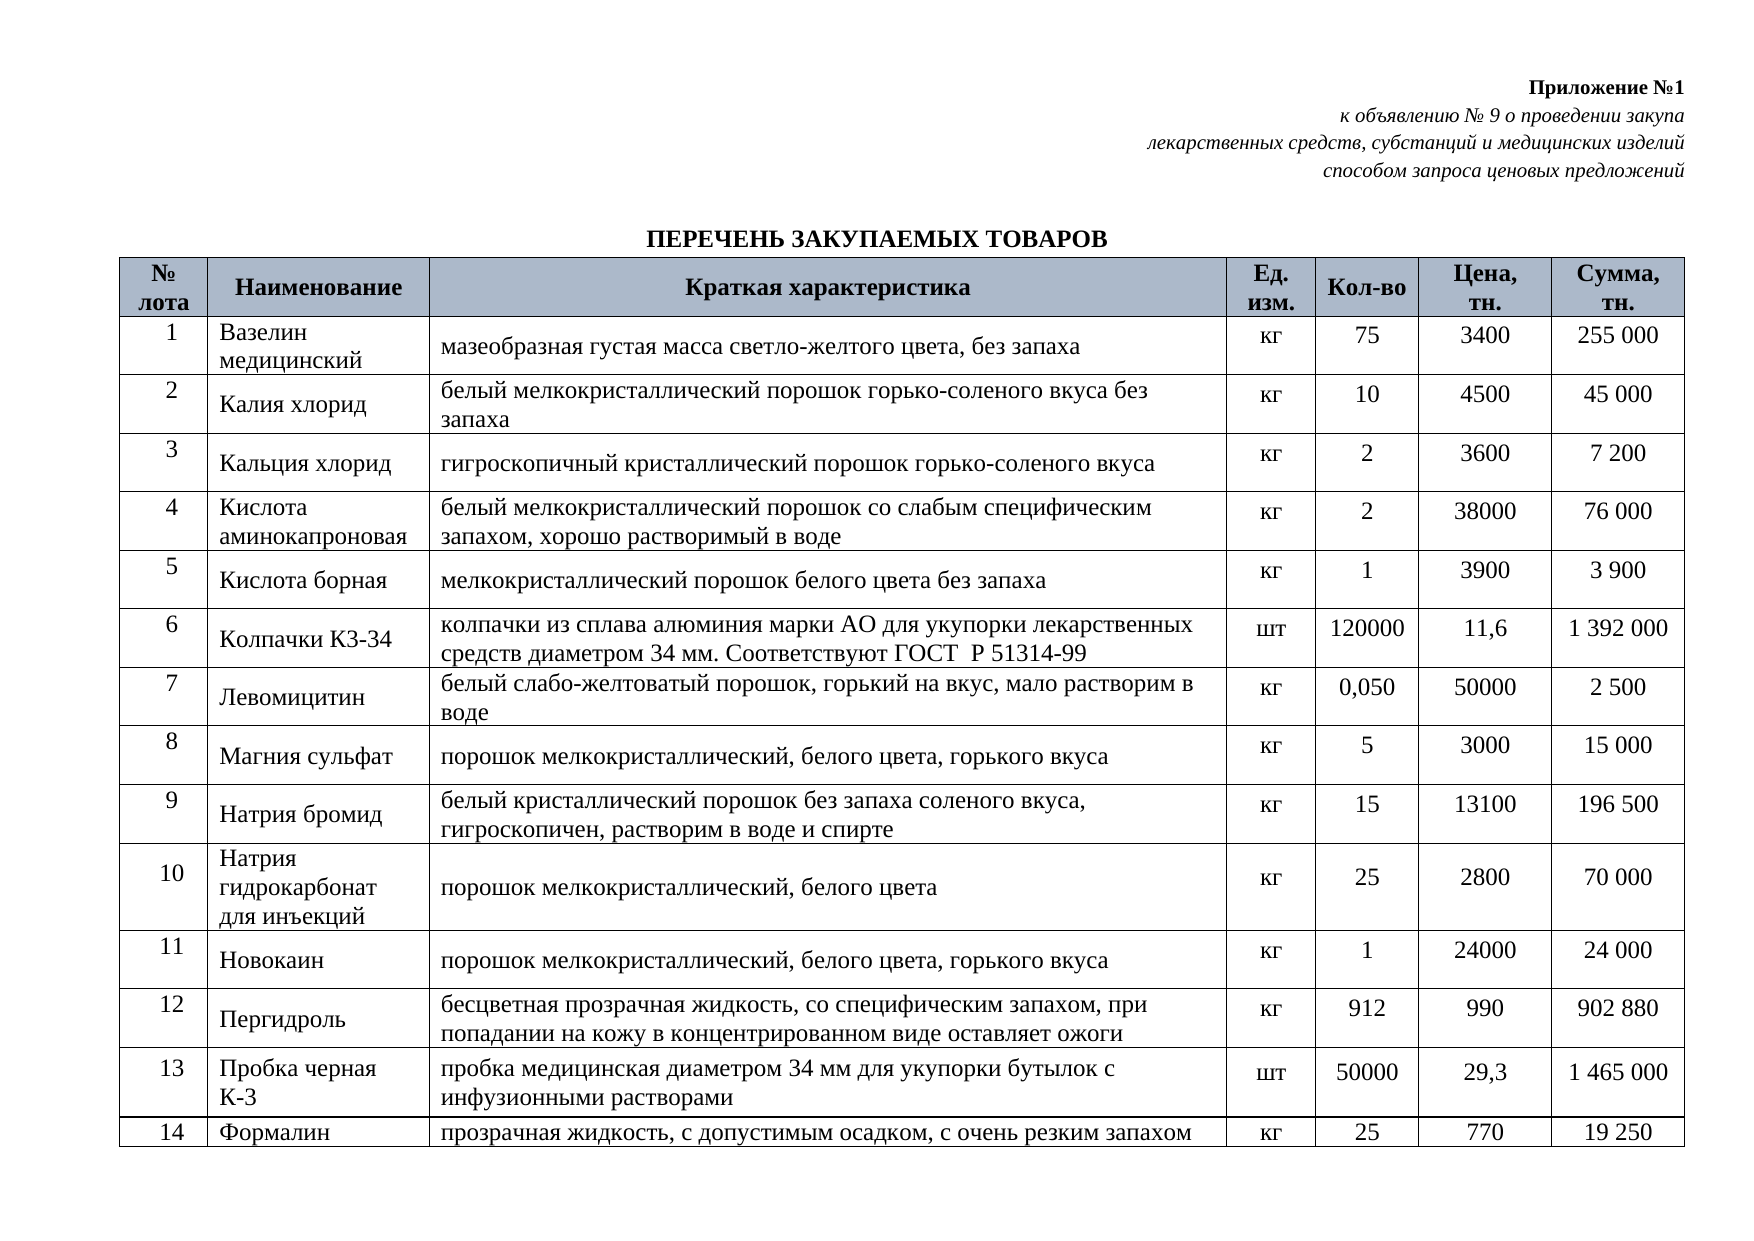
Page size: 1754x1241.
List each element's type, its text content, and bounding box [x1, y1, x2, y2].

table_cell 4500 [1419, 375, 1551, 433]
table_cell кг [1227, 1118, 1315, 1146]
table_cell 25 [1316, 844, 1418, 930]
table_cell 990 [1419, 989, 1551, 1047]
table_cell порошок мелкокристаллический, белого цвета [430, 844, 1226, 930]
table_cell мелкокристаллический порошок белого цвета без запаха [430, 551, 1226, 608]
table_cell Новокаин [208, 931, 429, 988]
table_cell Формалин [208, 1118, 429, 1146]
table_cell 120000 [1316, 609, 1418, 667]
table_cell кг [1227, 989, 1315, 1047]
table_cell [120, 434, 207, 491]
table_cell шт [1227, 1048, 1315, 1116]
table_cell 3 900 [1552, 551, 1684, 608]
table_cell 2800 [1419, 844, 1551, 930]
table_cell Левомицитин [208, 668, 429, 725]
table_cell кг [1227, 551, 1315, 608]
table_cell Кислота борная [208, 551, 429, 608]
table_cell 3000 [1419, 726, 1551, 784]
text Приложение №1 [739, 75, 1684, 99]
table_cell мазеобразная густая масса светло-желтого цвета, без запаха [430, 317, 1226, 374]
table_cell [120, 551, 207, 608]
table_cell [430, 1118, 1226, 1146]
table_cell 3900 [1419, 551, 1551, 608]
table_cell [120, 931, 207, 988]
table_cell кг [1227, 492, 1315, 550]
table_header Ед. изм. [1227, 258, 1315, 316]
table_cell [120, 989, 207, 1047]
table_cell белый кристаллический порошок без запаха соленого вкуса, гигроскопичен, растворим в воде и спирте [430, 785, 1226, 842]
table_cell [120, 1118, 207, 1146]
table_cell пробка медицинская диаметром 34 мм для укупорки бутылок с инфузионными растворами [430, 1048, 1226, 1116]
table_header Сумма, тн. [1552, 258, 1684, 316]
table_header Кол-во [1316, 258, 1418, 316]
table_cell 15 [1316, 785, 1418, 842]
table_cell 24000 [1419, 931, 1551, 988]
text ПЕРЕЧЕНЬ ЗАКУПАЕМЫХ ТОВАРОВ [75, 224, 1679, 253]
table_cell 45 000 [1552, 375, 1684, 433]
table_cell 38000 [1419, 492, 1551, 550]
table_cell 3600 [1419, 434, 1551, 491]
table_header Наименование [208, 258, 429, 316]
table_cell 912 [1316, 989, 1418, 1047]
table_cell кг [1227, 844, 1315, 930]
table_cell Вазелин медицинский [208, 317, 429, 374]
table_cell Пробка черная К-3 [208, 1048, 429, 1116]
table_cell 19 250 [1552, 1118, 1684, 1146]
table_cell 2 500 [1552, 668, 1684, 725]
table_cell 3400 [1419, 317, 1551, 374]
table_cell 2 [1316, 492, 1418, 550]
text лекарственных средств, субстанций и медицинских изделий [739, 130, 1684, 154]
table_cell кг [1227, 668, 1315, 725]
table_cell 7 200 [1552, 434, 1684, 491]
text способом запроса ценовых предложений [739, 158, 1684, 182]
table_cell бесцветная прозрачная жидкость, со специфическим запахом, при попадании на кожу в концентрированном виде оставляет ожоги [430, 989, 1226, 1047]
table_cell Натрия бромид [208, 785, 429, 842]
table_cell [120, 726, 207, 784]
table_cell гигроскопичный кристаллический порошок горько-соленого вкуса [430, 434, 1226, 491]
table_cell 2 [1316, 434, 1418, 491]
table_cell Магния сульфат [208, 726, 429, 784]
text к объявлению № 9 о проведении закупа [739, 103, 1684, 127]
table_cell 196 500 [1552, 785, 1684, 842]
table_cell [120, 844, 207, 930]
table_cell белый мелкокристаллический порошок со слабым специфическим запахом, хорошо растворимый в воде [430, 492, 1226, 550]
table_cell 76 000 [1552, 492, 1684, 550]
table_cell [120, 492, 207, 550]
table_header № лота [120, 258, 207, 316]
table_cell [120, 1048, 207, 1116]
table_cell 10 [1316, 375, 1418, 433]
table_cell Кальция хлорид [208, 434, 429, 491]
table_cell Калия хлорид [208, 375, 429, 433]
table_cell кг [1227, 931, 1315, 988]
table_cell белый мелкокристаллический порошок горько-соленого вкуса без запаха [430, 375, 1226, 433]
table_header Краткая характеристика [430, 258, 1226, 316]
table_cell порошок мелкокристаллический, белого цвета, горького вкуса [430, 931, 1226, 988]
table_cell кг [1227, 434, 1315, 491]
table_cell [120, 785, 207, 842]
table_cell Кислота аминокапроновая [208, 492, 429, 550]
table_cell 24 000 [1552, 931, 1684, 988]
table_cell шт [1227, 609, 1315, 667]
table_cell 25 [1316, 1118, 1418, 1146]
table_cell порошок мелкокристаллический, белого цвета, горького вкуса [430, 726, 1226, 784]
table_cell кг [1227, 375, 1315, 433]
table_cell 770 [1419, 1118, 1551, 1146]
table_cell кг [1227, 785, 1315, 842]
table_cell 1 [1316, 931, 1418, 988]
table_cell 50000 [1419, 668, 1551, 725]
table_header Цена, тн. [1419, 258, 1551, 316]
table_cell 50000 [1316, 1048, 1418, 1116]
table_cell [120, 375, 207, 433]
table_cell 1 392 000 [1552, 609, 1684, 667]
table_cell 5 [1316, 726, 1418, 784]
table_cell 0,050 [1316, 668, 1418, 725]
table_cell кг [1227, 726, 1315, 784]
table_cell 70 000 [1552, 844, 1684, 930]
table_cell 75 [1316, 317, 1418, 374]
table_cell 902 880 [1552, 989, 1684, 1047]
table_cell белый слабо-желтоватый порошок, горький на вкус, мало растворим в воде [430, 668, 1226, 725]
table_cell Колпачки К3-34 [208, 609, 429, 667]
table_cell [120, 609, 207, 667]
table_cell 255 000 [1552, 317, 1684, 374]
table_cell 11,6 [1419, 609, 1551, 667]
table_cell Пергидроль [208, 989, 429, 1047]
table_cell колпачки из сплава алюминия марки АО для укупорки лекарственных средств диаметром 34 мм. Соответствуют ГОСТ Р 51314-99 [430, 609, 1226, 667]
table_cell 1 [1316, 551, 1418, 608]
table_cell 15 000 [1552, 726, 1684, 784]
table_cell 29,3 [1419, 1048, 1551, 1116]
table_cell [120, 668, 207, 725]
table_cell Натрия гидрокарбонат для инъекций [208, 844, 429, 930]
table_cell [120, 317, 207, 374]
table_cell кг [1227, 317, 1315, 374]
table_cell 1 465 000 [1552, 1048, 1684, 1116]
table_cell 13100 [1419, 785, 1551, 842]
